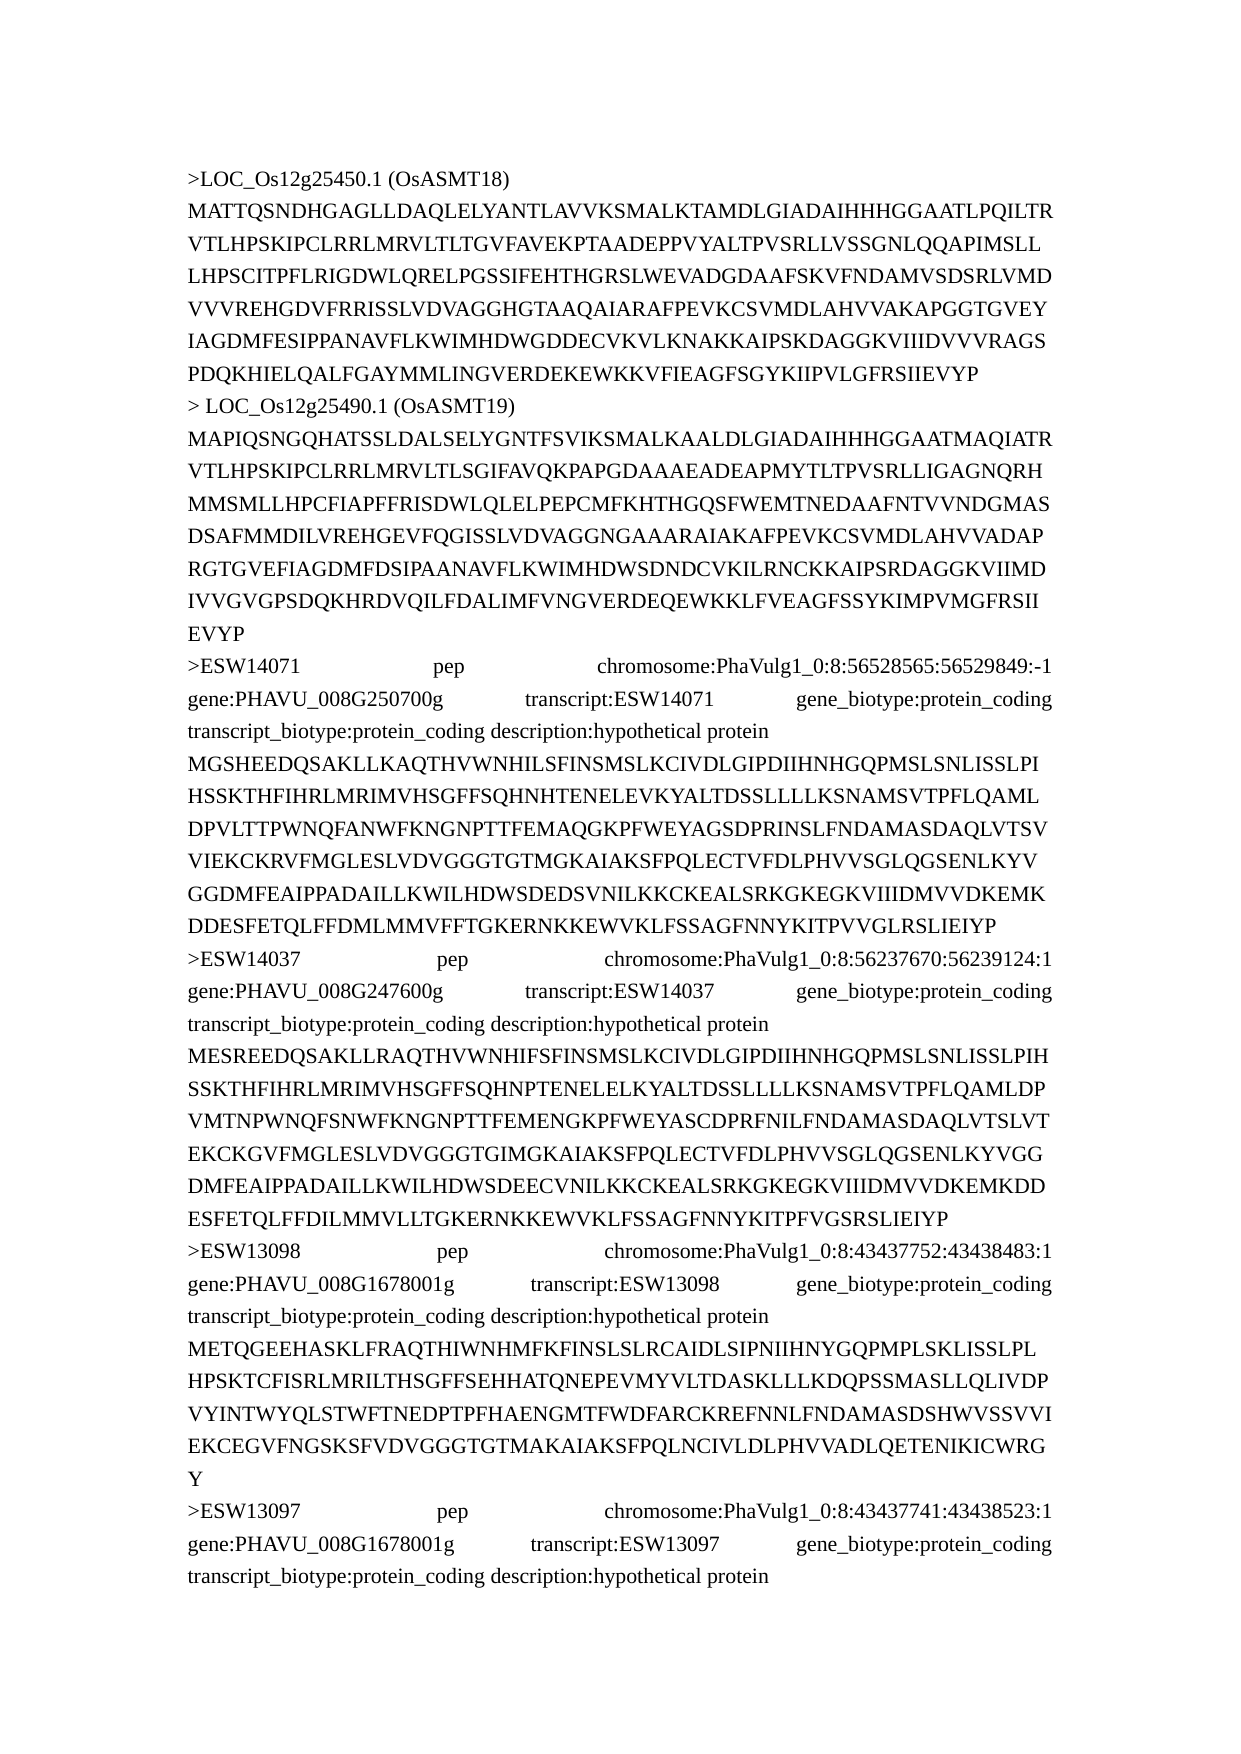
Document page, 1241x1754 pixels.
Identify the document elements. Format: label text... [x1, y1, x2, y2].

text >ESW13098 pep chromosome:PhaVulg1_0:8:43437752:43438483:1 gene:PHAVU_008G1678001g transcript:ESW13098 gene_biotype:protein_coding transcript_biotype:protein_coding description:hypothetical protein [187, 1234, 1053, 1332]
text METQGEEHASKLFRAQTHIWNHMFKFINSLSLRCAIDLSIPNIIHNYGQPMPLSKLISSLPLHPSKTCFISRLMRILTHSGFFSEHHATQNEPEVMYVLTDASKLLLKDQPSSMASLLQLIVDPVYINTWYQLSTWFTNEDPTPFHAENGMTFWDFARCKREFNNLFNDAMASDSHWVSSVVIEKCEGVFNGSKSFVDVGGGTGTMAKAIAKSFPQLNCIVLDLPHVVADLQETENIKICWRGY [187, 1332, 1053, 1494]
text MGSHEEDQSAKLLKAQTHVWNHILSFINSMSLKCIVDLGIPDIIHNHGQPMSLSNLISSLPIHSSKTHFIHRLMRIMVHSGFFSQHNHTENELEVKYALTDSSLLLLKSNAMSVTPFLQAMLDPVLTTPWNQFANWFKNGNPTTFEMAQGKPFWEYAGSDPRINSLFNDAMASDAQLVTSVVIEKCKRVFMGLESLVDVGGGTGTMGKAIAKSFPQLECTVFDLPHVVSGLQGSENLKYVGGDMFEAIPPADAILLKWILHDWSDEDSVNILKKCKEALSRKGKEGKVIIIDMVVDKEMKDDESFETQLFFDMLMMVFFTGKERNKKEWVKLFSSAGFNNYKITPVVGLRSLIEIYP [187, 747, 1053, 942]
text MAPIQSNGQHATSSLDALSELYGNTFSVIKSMALKAALDLGIADAIHHHGGAATMAQIATRVTLHPSKIPCLRRLMRVLTLSGIFAVQKPAPGDAAAEADEAPMYTLTPVSRLLIGAGNQRHMMSMLLHPCFIAPFFRISDWLQLELPEPCMFKHTHGQSFWEMTNEDAAFNTVVNDGMASDSAFMMDILVREHGEVFQGISSLVDVAGGNGAAARAIAKAFPEVKCSVMDLAHVVADAPRGTGVEFIAGDMFDSIPAANAVFLKWIMHDWSDNDCVKILRNCKKAIPSRDAGGKVIIMDIVVGVGPSDQKHRDVQILFDALIMFVNGVERDEQEWKKLFVEAGFSSYKIMPVMGFRSIIEVYP [187, 422, 1053, 649]
text >ESW13097 pep chromosome:PhaVulg1_0:8:43437741:43438523:1 gene:PHAVU_008G1678001g transcript:ESW13097 gene_biotype:protein_coding transcript_biotype:protein_coding description:hypothetical protein [187, 1494, 1053, 1592]
text >ESW14037 pep chromosome:PhaVulg1_0:8:56237670:56239124:1 gene:PHAVU_008G247600g transcript:ESW14037 gene_biotype:protein_coding transcript_biotype:protein_coding description:hypothetical protein [187, 942, 1053, 1039]
text MATTQSNDHGAGLLDAQLELYANTLAVVKSMALKTAMDLGIADAIHHHGGAATLPQILTRVTLHPSKIPCLRRLMRVLTLTGVFAVEKPTAADEPPVYALTPVSRLLVSSGNLQQAPIMSLLLHPSCITPFLRIGDWLQRELPGSSIFEHTHGRSLWEVADGDAAFSKVFNDAMVSDSRLVMDVVVREHGDVFRRISSLVDVAGGHGTAAQAIARAFPEVKCSVMDLAHVVAKAPGGTGVEYIAGDMFESIPPANAVFLKWIMHDWGDDECVKVLKNAKKAIPSKDAGGKVIIIDVVVRAGSPDQKHIELQALFGAYMMLINGVERDEKEWKKVFIEAGFSGYKIIPVLGFRSIIEVYP [187, 194, 1053, 389]
text >LOC_Os12g25450.1 (OsASMT18) [187, 162, 1053, 194]
text MESREEDQSAKLLRAQTHVWNHIFSFINSMSLKCIVDLGIPDIIHNHGQPMSLSNLISSLPIHSSKTHFIHRLMRIMVHSGFFSQHNPTENELELKYALTDSSLLLLKSNAMSVTPFLQAMLDPVMTNPWNQFSNWFKNGNPTTFEMENGKPFWEYASCDPRFNILFNDAMASDAQLVTSLVTEKCKGVFMGLESLVDVGGGTGIMGKAIAKSFPQLECTVFDLPHVVSGLQGSENLKYVGGDMFEAIPPADAILLKWILHDWSDEECVNILKKCKEALSRKGKEGKVIIIDMVVDKEMKDDESFETQLFFDILMMVLLTGKERNKKEWVKLFSSAGFNNYKITPFVGSRSLIEIYP [187, 1039, 1053, 1234]
text > LOC_Os12g25490.1 (OsASMT19) [187, 389, 1053, 422]
text >ESW14071 pep chromosome:PhaVulg1_0:8:56528565:56529849:-1 gene:PHAVU_008G250700g transcript:ESW14071 gene_biotype:protein_coding transcript_biotype:protein_coding description:hypothetical protein [187, 649, 1053, 747]
